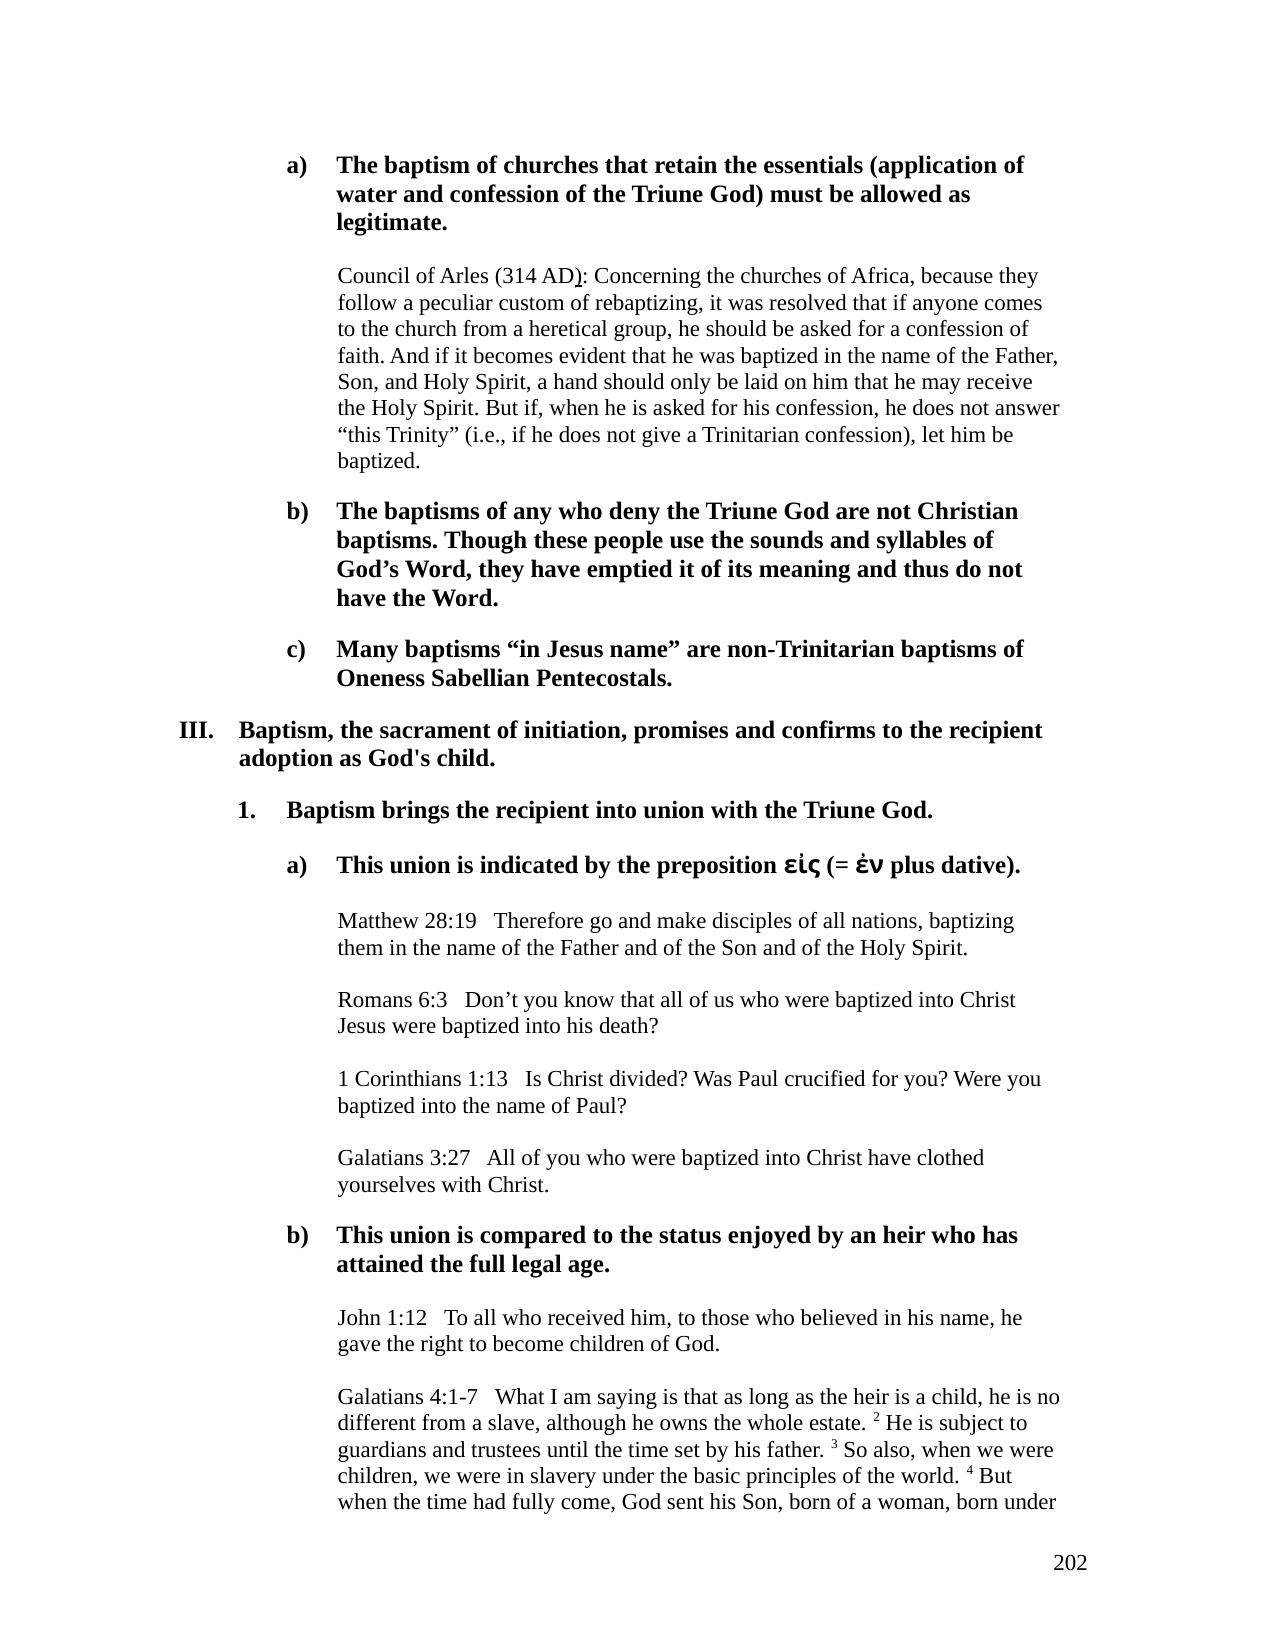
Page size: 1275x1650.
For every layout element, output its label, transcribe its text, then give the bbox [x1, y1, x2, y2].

subtitle c) Many baptisms “in Jesus name” are non-Trinitarian baptisms of Oneness Sabellian Pentecostals. [286, 634, 1062, 692]
text Matthew 28:19 Therefore go and make disciples of all nations, baptizing them in the name of the Father and of the Son and of the Holy Spirit. [337, 907, 1062, 960]
text Galatians 3:27 All of you who were baptized into Christ have clothed yourselves with Christ. [337, 1144, 1062, 1197]
text 1 Corinthians 1:13 Is Christ divided? Was Paul crucified for you? Were you baptized into the name of Paul? [337, 1065, 1062, 1118]
text John 1:12 To all who received him, to those who believed in his name, he gave the right to become children of God. [337, 1304, 1062, 1357]
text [337, 1383, 1062, 1515]
text Council of Arles (314 AD): Concerning the churches of Africa, because they follow a peculiar custom of rebaptizing, it was resolved that if anyone comes to the church from a heretical group, he should be asked for a confession of faith. And if it becomes evident that he was baptized in the name of the Father, Son, and Holy Spirit, a hand should only be laid on him that he may receive the Holy Spirit. But if, when he is asked for his confession, he does not answer “this Trinity” (i.e., if he does not give a Trinitarian confession), let him be baptized. [337, 263, 1062, 473]
text Romans 6:3 Don’t you know that all of us who were baptized into Christ Jesus were baptized into his death? [337, 986, 1062, 1039]
subtitle III. Baptism, the sacrament of initiation, promises and confirms to the recipient adoption as God's child. [178, 715, 1062, 772]
subtitle b) The baptisms of any who deny the Triune God are not Christian baptisms. Though these people use the sounds and syllables of God’s Word, they have emptied it of its meaning and thus do not have the Word. [286, 496, 1062, 611]
subtitle b) This union is compared to the status enjoyed by an heir who has attained the full legal age. [286, 1220, 1062, 1277]
subtitle 1. Baptism brings the recipient into union with the Triune God. [237, 795, 1062, 824]
subtitle a) This union is indicated by the preposition εἰς (= ἐν plus dative). [286, 847, 1062, 881]
subtitle a) The baptism of churches that retain the essentials (application of water and confession of the Triune God) must be allowed as legitimate. [286, 150, 1062, 236]
